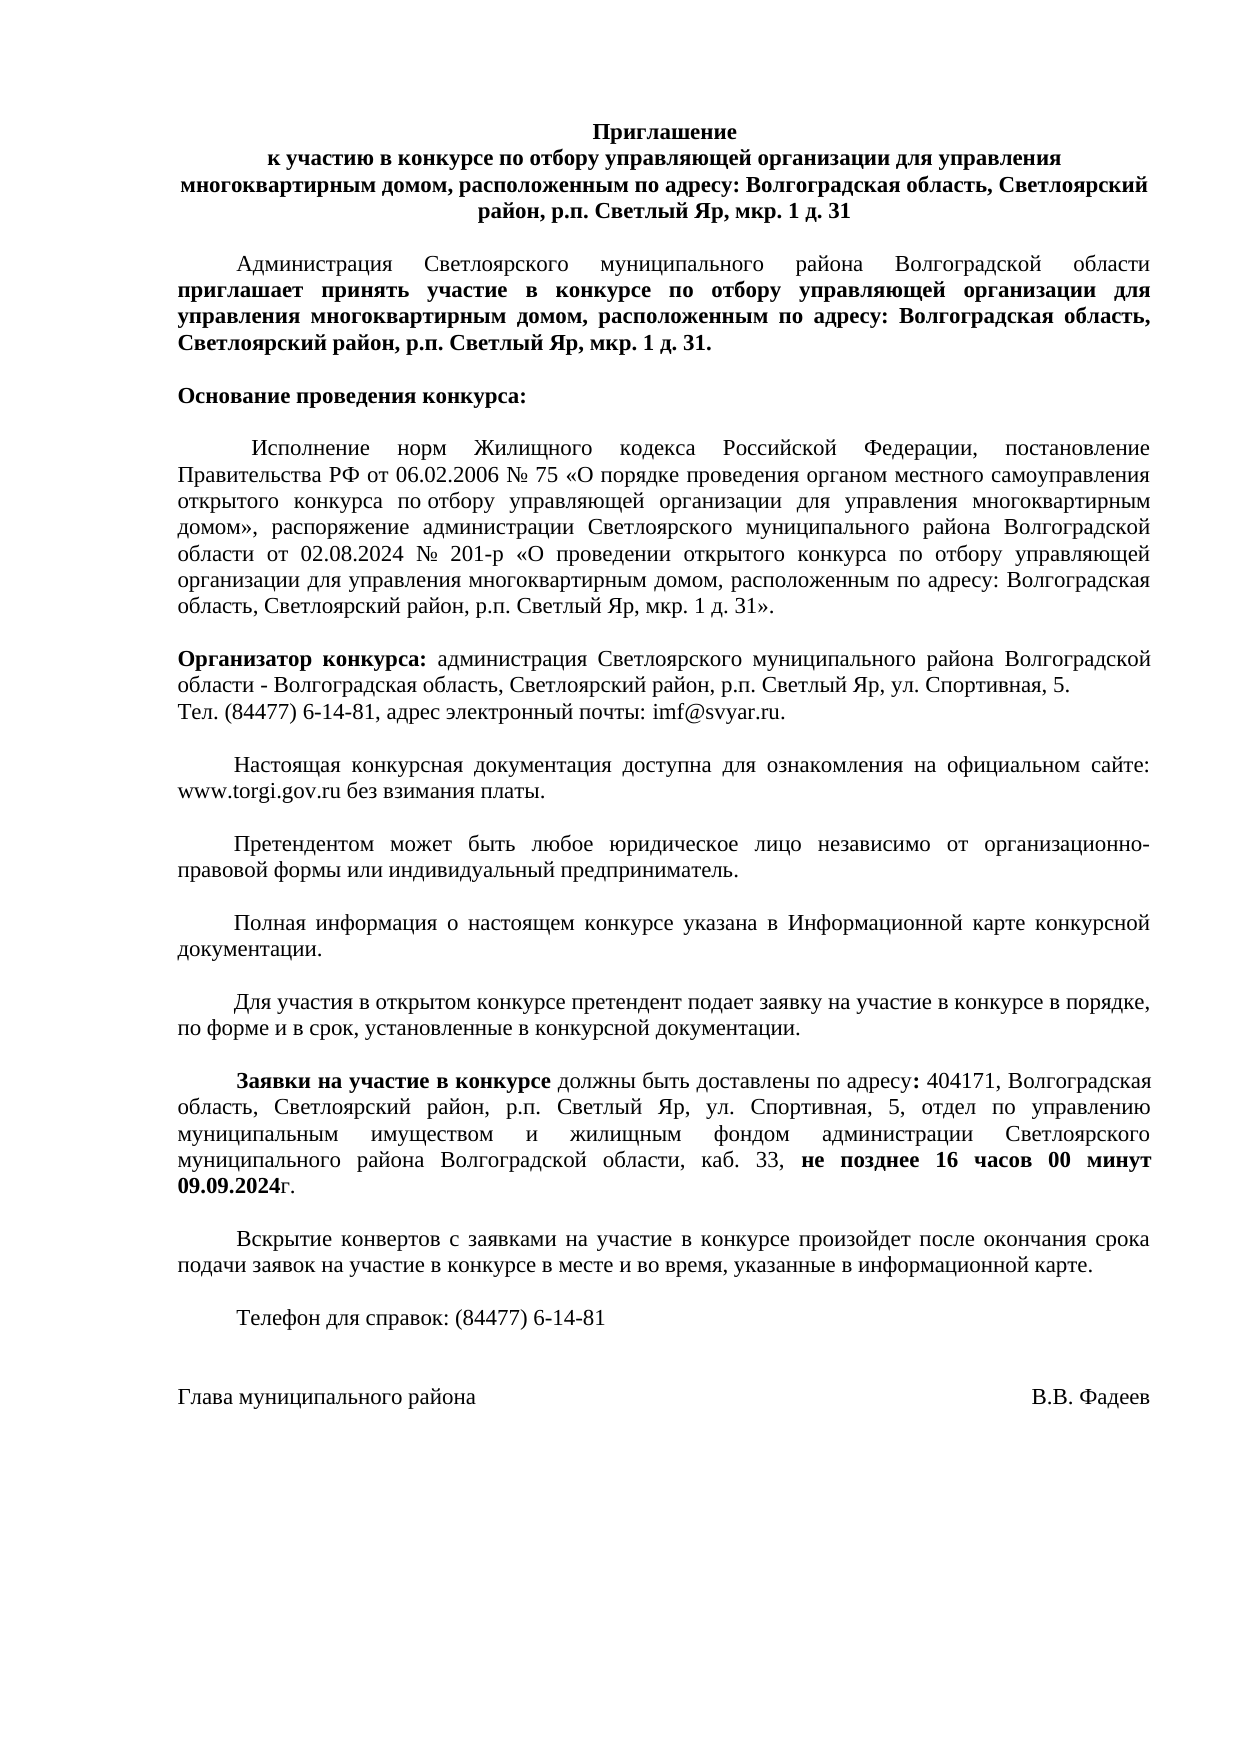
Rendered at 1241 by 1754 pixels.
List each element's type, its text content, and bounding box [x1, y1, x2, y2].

text Вскрытие конвертов с заявками на участие в конкурсе произойдет после окончания срока подачи заявок на участие в конкурсе в месте и во время, указанные в информационной карте. [177, 1225, 1152, 1278]
text Исполнение норм Жилищного кодекса Российской Федерации, постановление Правительства РФ от № 75 «О порядке проведения органом местного самоуправления открытого конкурса по отбору управляющей организации для управления многоквартирным домом», распоряжение администрации Светлоярского муниципального района Волгоградской области от 02.08.2024 № 201-р «О проведении открытого конкурса по отбору управляющей организации для управления многоквартирным домом, расположенным по адресу: Волгоградская область, Светлоярский район, р.п. Светлый Яр, мкр. 1 д. 31». [177, 434, 1152, 619]
text Организатор конкурса: администрация Светлоярского муниципального района Волгоградской области - Волгоградская область, Светлоярский район, р.п. Светлый Яр, ул. Спортивная, 5. [177, 645, 1152, 698]
text Телефон для справок: (84477) 6-14-81 [177, 1304, 1152, 1330]
text к участию в конкурсе по отбору управляющей организации для управления многоквартирным домом, расположенным по адресу: Волгоградская область, Светлоярский район, р.п. Светлый Яр, мкр. 1 д. 31 [177, 144, 1152, 223]
text Основание проведения конкурса: [177, 382, 1152, 408]
text Заявки на участие в конкурсе должны быть доставлены по адресу: 404171, Волгоградская область, Светлоярский район, р.п. Светлый Яр, ул. Спортивная, 5, отдел по управлению муниципальным имуществом и жилищным фондом администрации Светлоярского муниципального района Волгоградской области, каб. 33, не позднее 16 часов 00 минут 09.09.2024г. [177, 1067, 1152, 1199]
text Претендентом может быть любое юридическое лицо независимо от организационно-правовой формы или индивидуальный предприниматель. [177, 830, 1152, 882]
text Глава муниципального района В.В. Фадеев [177, 1383, 1152, 1409]
text Приглашение [177, 118, 1152, 144]
text Полная информация о настоящем конкурсе указана в Информационной карте конкурсной документации. [177, 909, 1152, 961]
text Для участия в открытом конкурсе претендент подает заявку на участие в конкурсе в порядке, по форме и в срок, установленные в конкурсной документации. [177, 988, 1152, 1041]
text Администрация Светлоярского муниципального района Волгоградской области приглашает принять участие в конкурсе по отбору управляющей организации для управления многоквартирным домом, расположенным по адресу: Волгоградская область, Светлоярский район, р.п. Светлый Яр, мкр. 1 д. 31. [177, 250, 1152, 355]
text Настоящая конкурсная документация доступна для ознакомления на официальном сайте: www.torgi.gov.ru без взимания платы. [177, 751, 1152, 803]
text Тел. (84477) 6-14-81, адрес электронный почты: imf@svyar.ru. [177, 698, 1152, 724]
